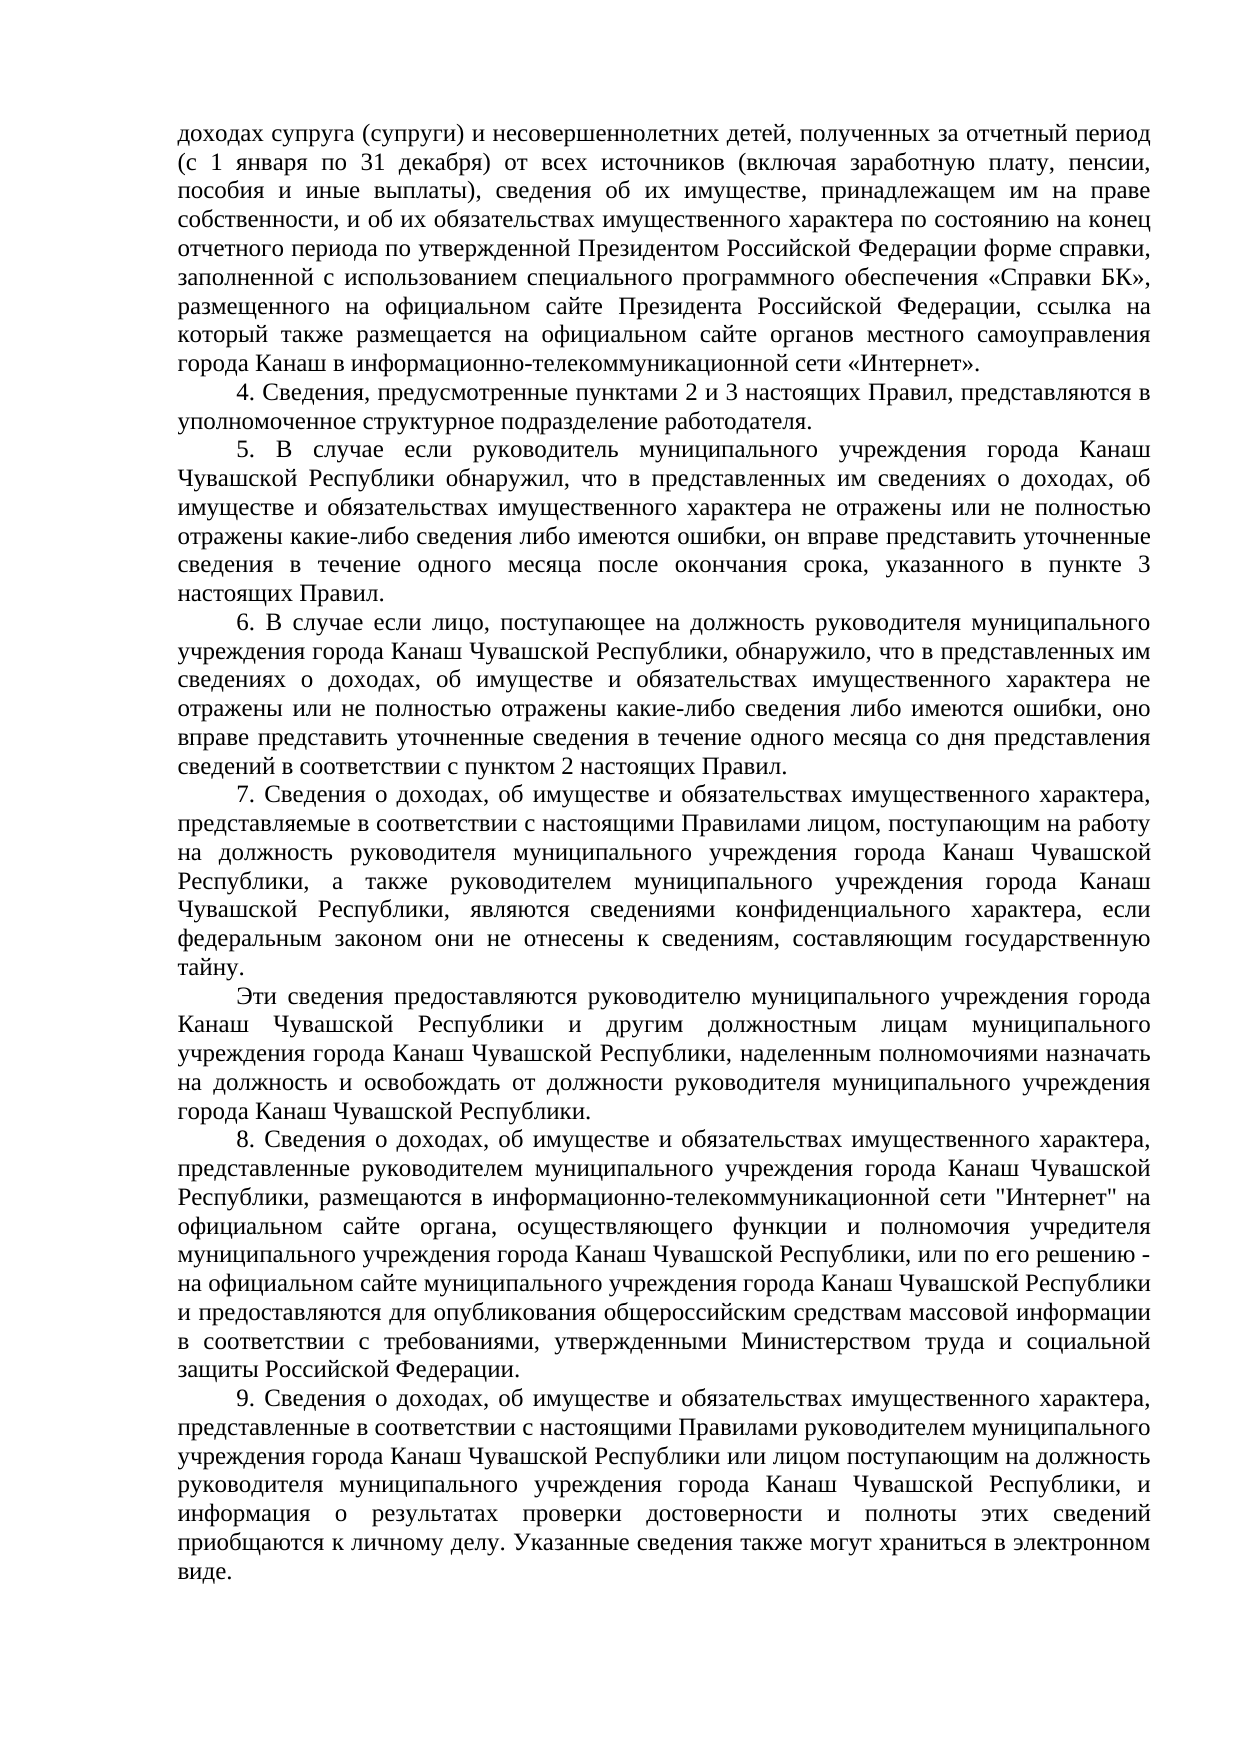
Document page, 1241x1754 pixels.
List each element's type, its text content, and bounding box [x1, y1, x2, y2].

text 9. Сведения о доходах, об имуществе и обязательствах имущественного характера, представленные в соответствии с настоящими Правилами руководителем муниципального учреждения города Канаш Чувашской Республики или лицом поступающим на должность руководителя муниципального учреждения города Канаш Чувашской Республики, и информация о результатах проверки достоверности и полноты этих сведений приобщаются к личному делу. Указанные сведения также могут храниться в электронном виде. [177, 1383, 1152, 1584]
text 8. Сведения о доходах, об имуществе и обязательствах имущественного характера, представленные руководителем муниципального учреждения города Канаш Чувашской Республики, размещаются в информационно-телекоммуникационной сети "Интернет" на официальном сайте органа, осуществляющего функции и полномочия учредителя муниципального учреждения города Канаш Чувашской Республики, или по его решению - на официальном сайте муниципального учреждения города Канаш Чувашской Республики и предоставляются для опубликования общероссийским средствам массовой информации в соответствии с требованиями, утвержденными Министерством труда и социальной защиты Российской Федерации. [177, 1124, 1152, 1383]
text Эти сведения предоставляются руководителю муниципального учреждения города Канаш Чувашской Республики и другим должностным лицам муниципального учреждения города Канаш Чувашской Республики, наделенным полномочиями назначать на должность и освобождать от должности руководителя муниципального учреждения города Канаш Чувашской Республики. [177, 981, 1152, 1124]
text 5. В случае если руководитель муниципального учреждения города Канаш Чувашской Республики обнаружил, что в представленных им сведениях о доходах, об имуществе и обязательствах имущественного характера не отражены или не полностью отражены какие-либо сведения либо имеются ошибки, он вправе представить уточненные сведения в течение одного месяца после окончания срока, указанного в пункте 3 настоящих Правил. [177, 434, 1152, 607]
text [177, 118, 1152, 377]
text 4. Сведения, предусмотренные пунктами 2 и 3 настоящих Правил, представляются в уполномоченное структурное подразделение работодателя. [177, 377, 1152, 434]
text 7. Сведения о доходах, об имуществе и обязательствах имущественного характера, представляемые в соответствии с настоящими Правилами лицом, поступающим на работу на должность руководителя муниципального учреждения города Канаш Чувашской Республики, а также руководителем муниципального учреждения города Канаш Чувашской Республики, являются сведениями конфиденциального характера, если федеральным законом они не отнесены к сведениям, составляющим государственную тайну. [177, 779, 1152, 981]
text 6. В случае если лицо, поступающее на должность руководителя муниципального учреждения города Канаш Чувашской Республики, обнаружило, что в представленных им сведениях о доходах, об имуществе и обязательствах имущественного характера не отражены или не полностью отражены какие-либо сведения либо имеются ошибки, оно вправе представить уточненные сведения в течение одного месяца со дня представления сведений в соответствии с пунктом 2 настоящих Правил. [177, 607, 1152, 779]
